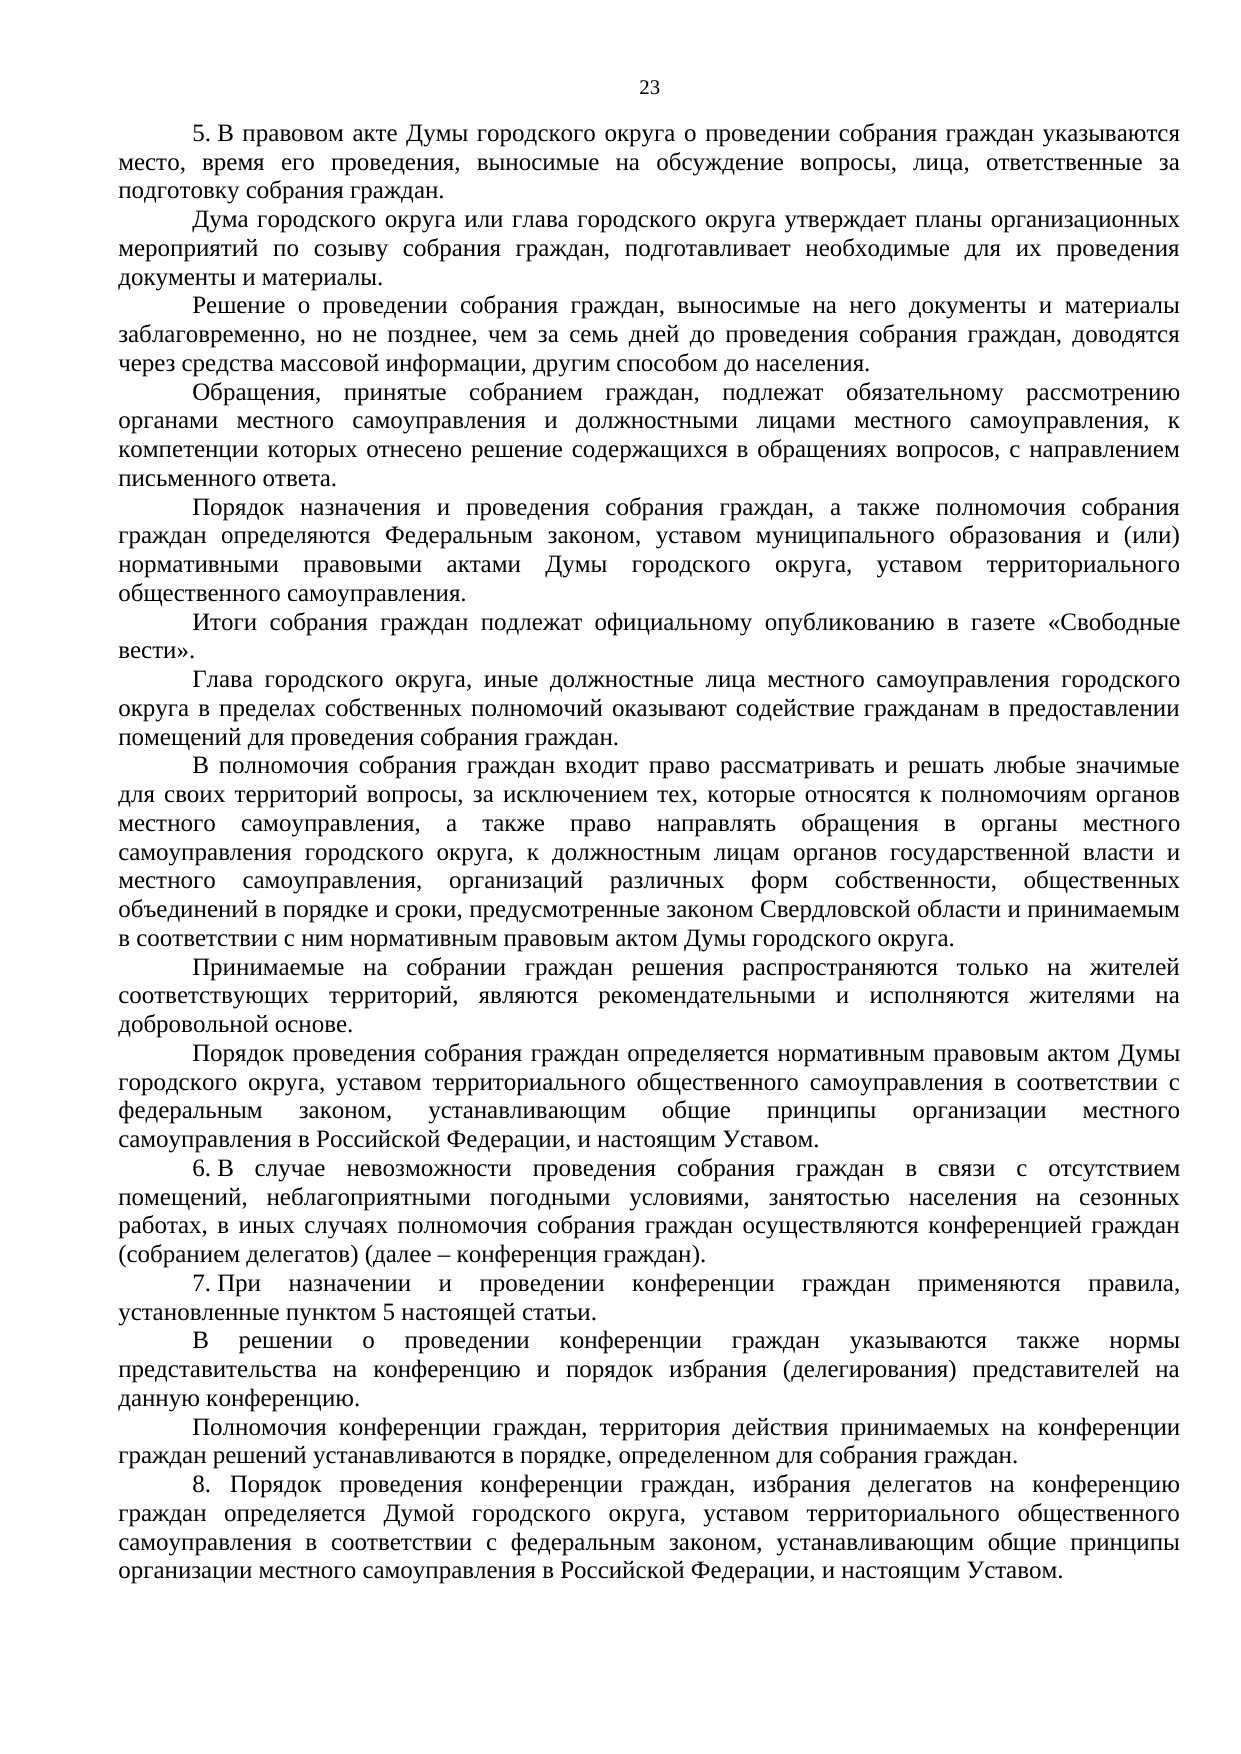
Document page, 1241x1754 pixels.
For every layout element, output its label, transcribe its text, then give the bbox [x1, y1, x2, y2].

text 5. В правовом акте Думы городского округа о проведении собрания граждан указываются место, время его проведения, выносимые на обсуждение вопросы, лица, ответственные за подготовку собрания граждан. [118, 118, 1181, 204]
text В полномочия собрания граждан входит право рассматривать и решать любые значимые для своих территорий вопросы, за исключением тех, которые относятся к полномочиям органов местного самоуправления, а также право направлять обращения в органы местного самоуправления городского округа, к должностным лицам органов государственной власти и местного самоуправления, организаций различных форм собственности, общественных объединений в порядке и сроки, предусмотренные законом Свердловской области и принимаемым в соответствии с ним нормативным правовым актом Думы городского округа. [118, 751, 1181, 952]
text Итоги собрания граждан подлежат официальному опубликованию в газете «Свободные вести». [118, 607, 1181, 664]
text 6. В случае невозможности проведения собрания граждан в связи с отсутствием помещений, неблагоприятными погодными условиями, занятостью населения на сезонных работах, в иных случаях полномочия собрания граждан осуществляются конференцией граждан (собранием делегатов) (далее – конференция граждан). [118, 1153, 1181, 1268]
text Решение о проведении собрания граждан, выносимые на него документы и материалы заблаговременно, но не позднее, чем за семь дней до проведения собрания граждан, доводятся через средства массовой информации, другим способом до населения. [118, 291, 1181, 377]
text Обращения, принятые собранием граждан, подлежат обязательному рассмотрению органами местного самоуправления и должностными лицами местного самоуправления, к компетенции которых отнесено решение содержащихся в обращениях вопросов, с направлением письменного ответа. [118, 377, 1181, 492]
text Порядок проведения собрания граждан определяется нормативным правовым актом Думы городского округа, уставом территориального общественного самоуправления в соответствии с федеральным законом, устанавливающим общие принципы организации местного самоуправления в Российской Федерации, и настоящим Уставом. [118, 1038, 1181, 1153]
text Глава городского округа, иные должностные лица местного самоуправления городского округа в пределах собственных полномочий оказывают содействие гражданам в предоставлении помещений для проведения собрания граждан. [118, 664, 1181, 751]
text Полномочия конференции граждан, территория действия принимаемых на конференции граждан решений устанавливаются в порядке, определенном для собрания граждан. [118, 1412, 1181, 1469]
text В решении о проведении конференции граждан указываются также нормы представительства на конференцию и порядок избрания (делегирования) представителей на данную конференцию. [118, 1326, 1181, 1412]
text 7. При назначении и проведении конференции граждан применяются правила, установленные пунктом 5 настоящей статьи. [118, 1268, 1181, 1326]
text Порядок назначения и проведения собрания граждан, а также полномочия собрания граждан определяются Федеральным законом, уставом муниципального образования и (или) нормативными правовыми актами Думы городского округа, уставом территориального общественного самоуправления. [118, 492, 1181, 607]
list Порядок проведения конференции граждан, избрания делегатов на конференцию граждан определяется Думой городского округа, уставом территориального общественного самоуправления в соответствии с федеральным законом, устанавливающим общие принципы организации местного самоуправления в Российской Федерации, и настоящим Уставом. [118, 1469, 1181, 1584]
text Дума городского округа или глава городского округа утверждает планы организационных мероприятий по созыву собрания граждан, подготавливает необходимые для их проведения документы и материалы. [118, 204, 1181, 291]
text Принимаемые на собрании граждан решения распространяются только на жителей соответствующих территорий, являются рекомендательными и исполняются жителями на добровольной основе. [118, 952, 1181, 1038]
